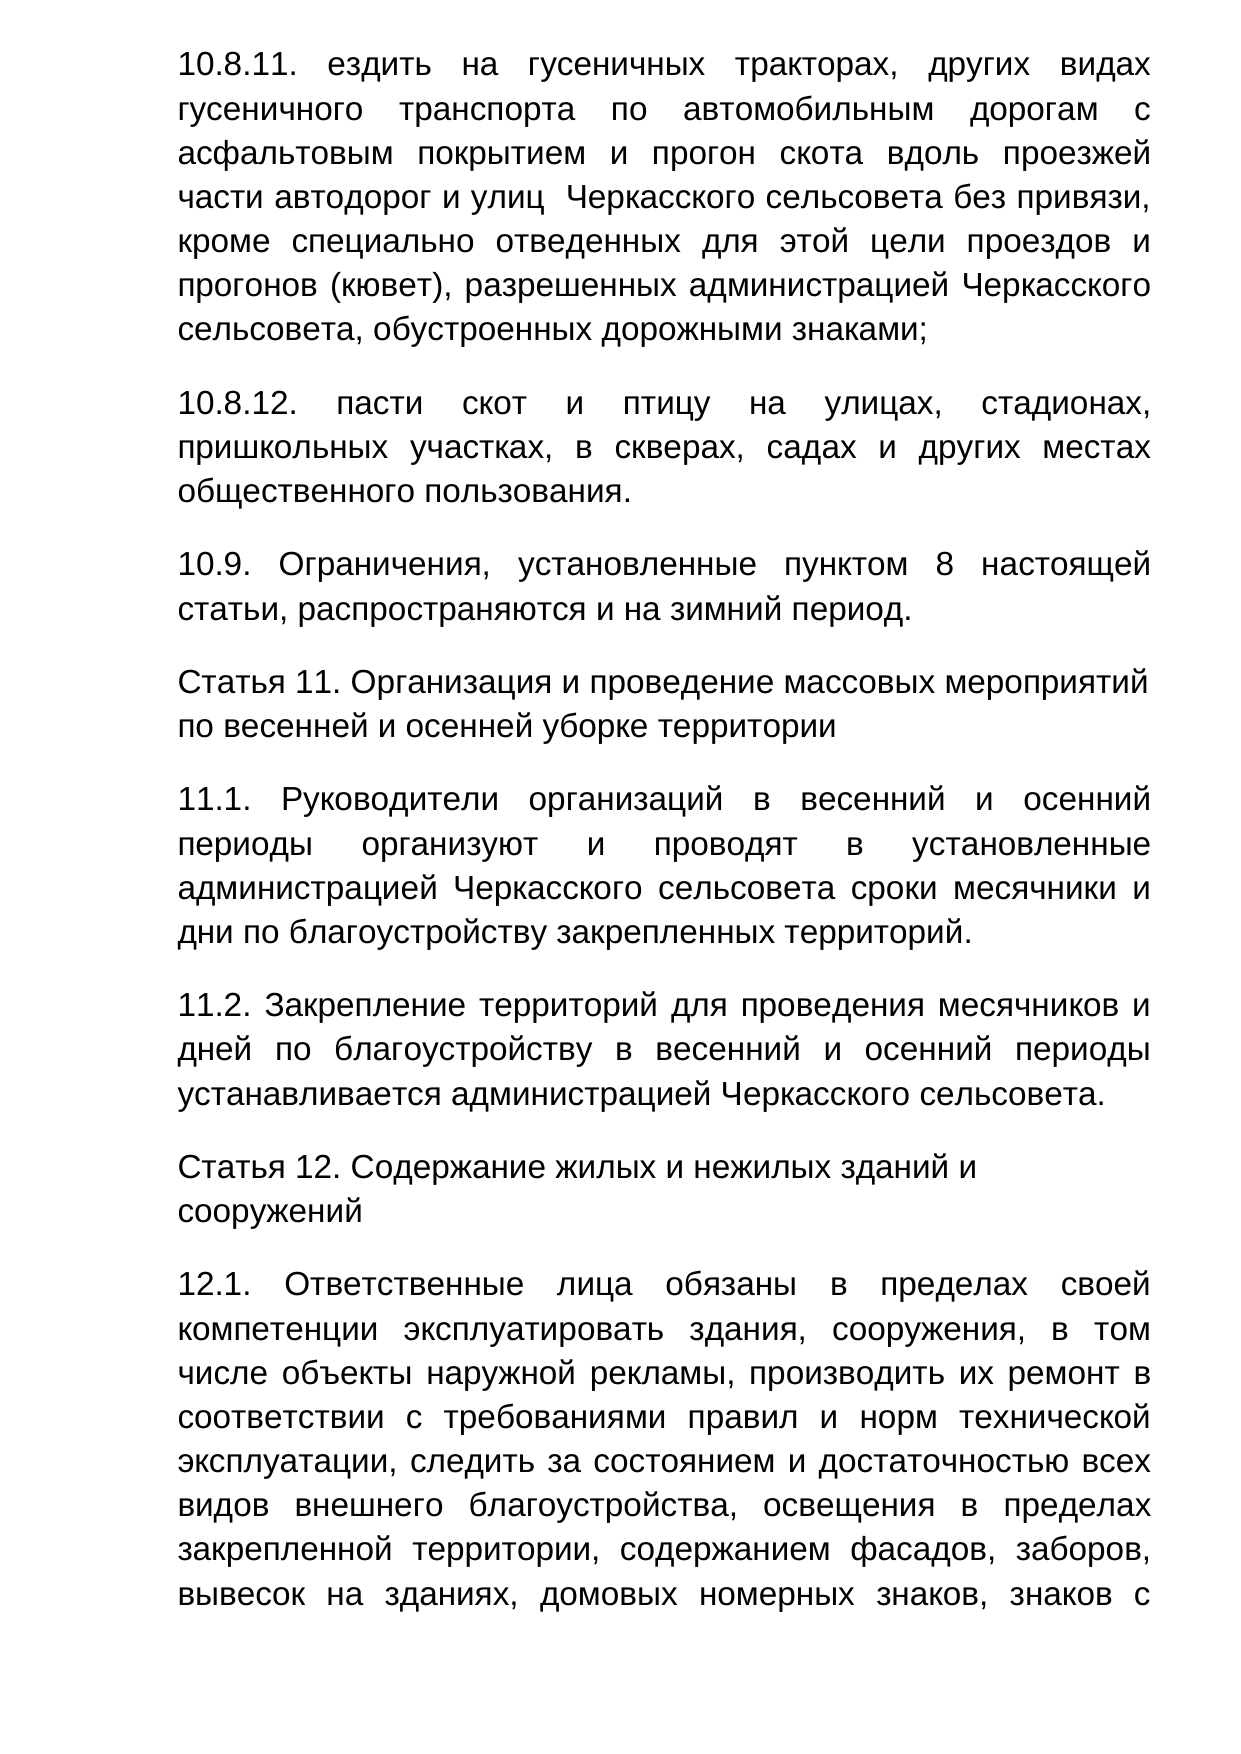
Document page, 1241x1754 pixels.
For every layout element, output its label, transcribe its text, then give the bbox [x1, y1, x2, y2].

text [177, 1264, 1152, 1612]
text Статья 12. Содержание жилых и нежилых зданий и сооружений [177, 1147, 1152, 1229]
text 10.9. Ограничения, установленные пунктом 8 настоящей статьи, распространяются и на зимний период. [177, 544, 1152, 627]
text Статья 11. Организация и проведение массовых мероприятий по весенней и осенней уборке территории [177, 662, 1152, 744]
text 10.8.12. пасти скот и птицу на улицах, стадионах, пришкольных участках, в скверах, садах и других местах общественного пользования. [177, 383, 1152, 509]
text 11.1. Руководители организаций в весенний и осенний периоды организуют и проводят в установленные администрацией Черкасского сельсовета сроки месячники и дни по благоустройству закрепленных территорий. [177, 779, 1152, 950]
text 11.2. Закрепление территорий для проведения месячников и дней по благоустройству в весенний и осенний периоды устанавливается администрацией Черкасского сельсовета. [177, 985, 1152, 1112]
text 10.8.11. ездить на гусеничных тракторах, других видах гусеничного транспорта по автомобильным дорогам с асфальтовым покрытием и прогон скота вдоль проезжей части автодорог и улиц Черкасского сельсовета без привязи, кроме специально отведенных для этой цели проездов и прогонов (кювет), разрешенных администрацией Черкасского сельсовета, обустроенных дорожными знаками; [177, 44, 1152, 348]
